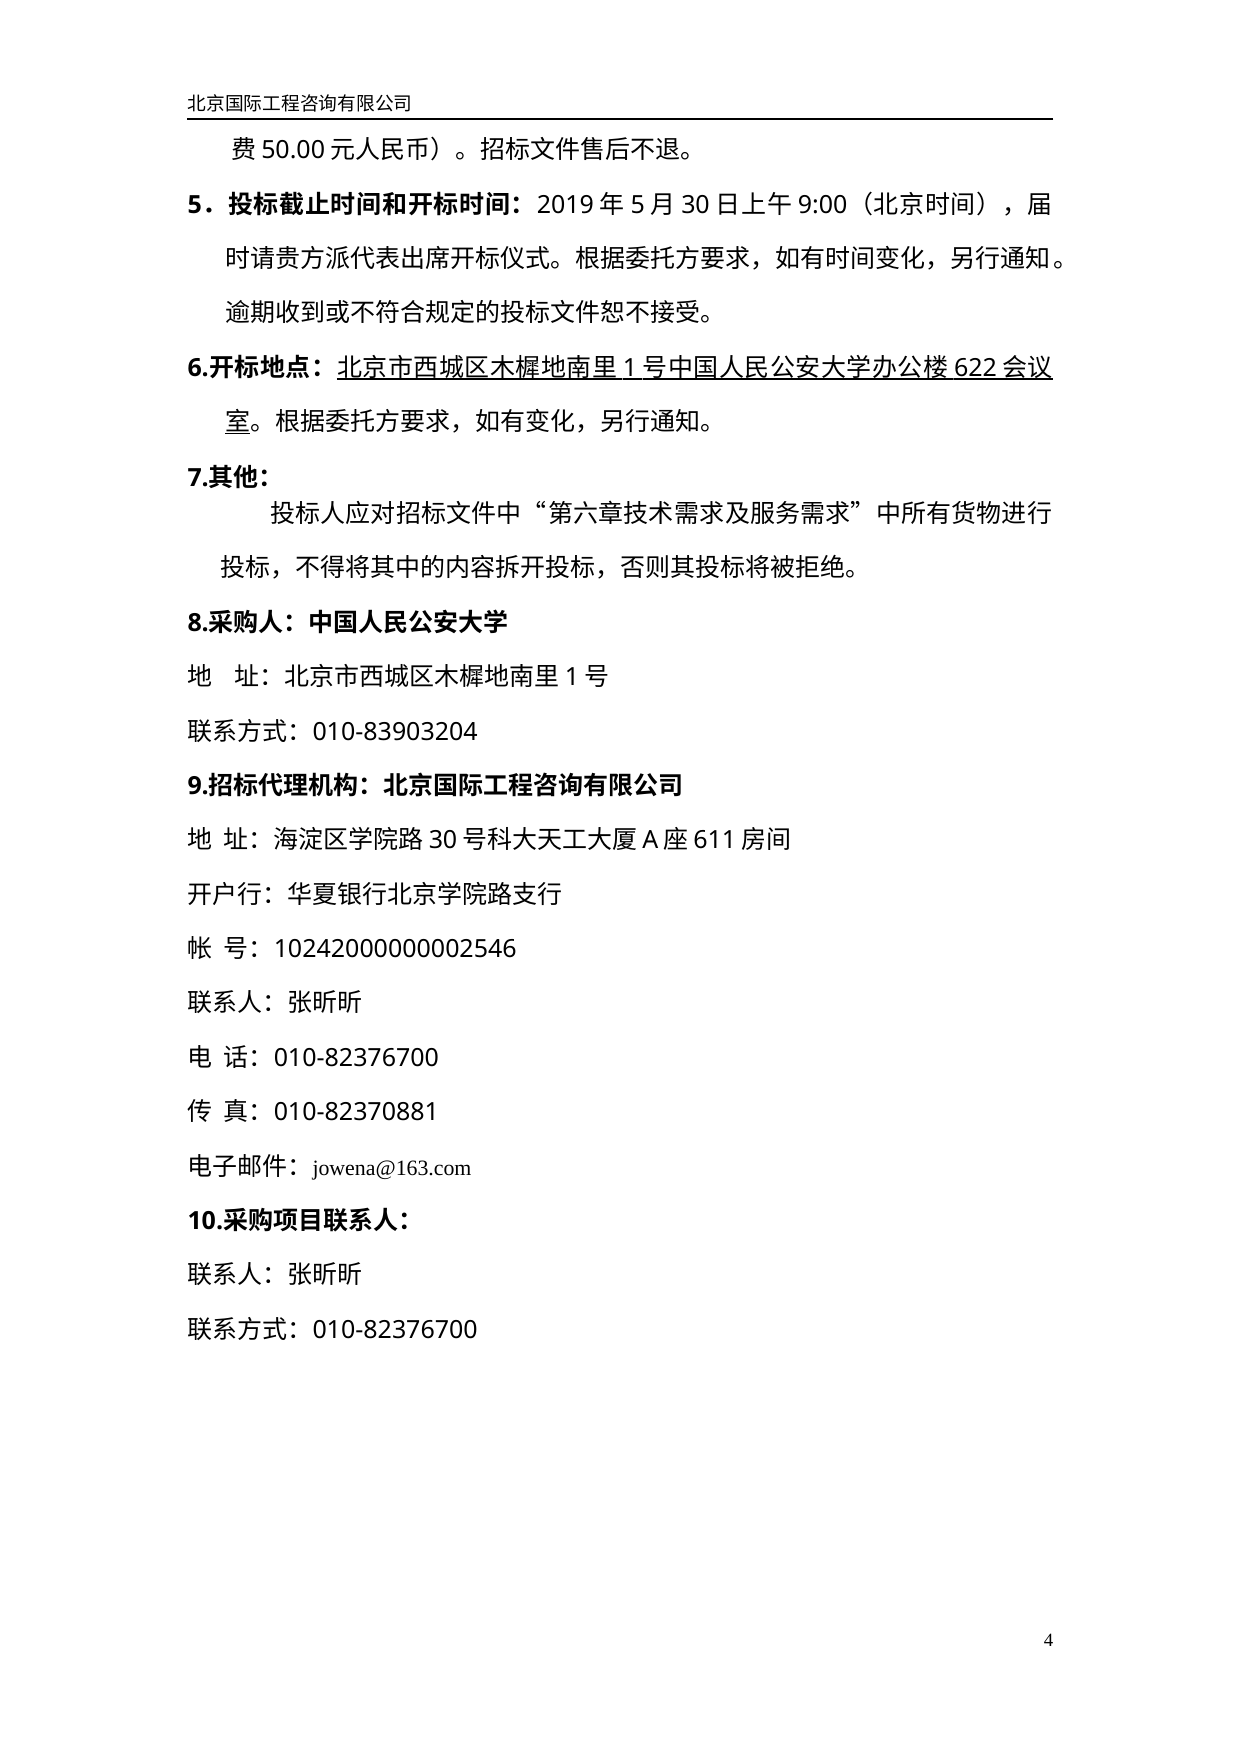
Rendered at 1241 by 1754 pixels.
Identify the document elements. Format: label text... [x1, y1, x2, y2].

text 帐 号：10242000000002546 [187, 928, 1053, 965]
text 联系方式：010-83903204 [187, 711, 1053, 747]
text 6.开标地点：北京市西城区木樨地南里1号中国人民公安大学办公楼622会议室。根据委托方要求，如有变化，另行通知。 [187, 347, 1053, 438]
text 8.采购人：中国人民公安大学 [187, 602, 1053, 638]
text 9.招标代理机构：北京国际工程咨询有限公司 [187, 765, 1053, 802]
text 投标人应对招标文件中“第六章技术需求及服务需求”中所有货物进行投标，不得将其中的内容拆开投标，否则其投标将被拒绝。 [220, 493, 1053, 584]
text 5．投标截止时间和开标时间：2019年5月30日上午9:00（北京时间），届时请贵方派代表出席开标仪式。根据委托方要求，如有时间变化，另行通知。逾期收到或不符合规定的投标文件恕不接受。 [187, 184, 1053, 329]
text 电 话：010-82376700 [187, 1037, 1053, 1073]
text 电子邮件：jowena@163.com [187, 1146, 1053, 1182]
text 地 址：北京市西城区木樨地南里1号 [187, 657, 1053, 693]
text 传 真：010-82370881 [187, 1092, 1053, 1128]
text 7.其他： [187, 456, 1053, 493]
text 地 址：海淀区学院路30号科大天工大厦A座611房间 [187, 820, 1053, 856]
text 10.采购项目联系人： [187, 1200, 1053, 1237]
text 联系方式：010-82376700 [187, 1309, 1053, 1345]
text 联系人：张昕昕 [187, 1255, 1053, 1291]
text 开户行：华夏银行北京学院路支行 [187, 874, 1053, 910]
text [231, 130, 1053, 166]
text 联系人：张昕昕 [187, 983, 1053, 1019]
